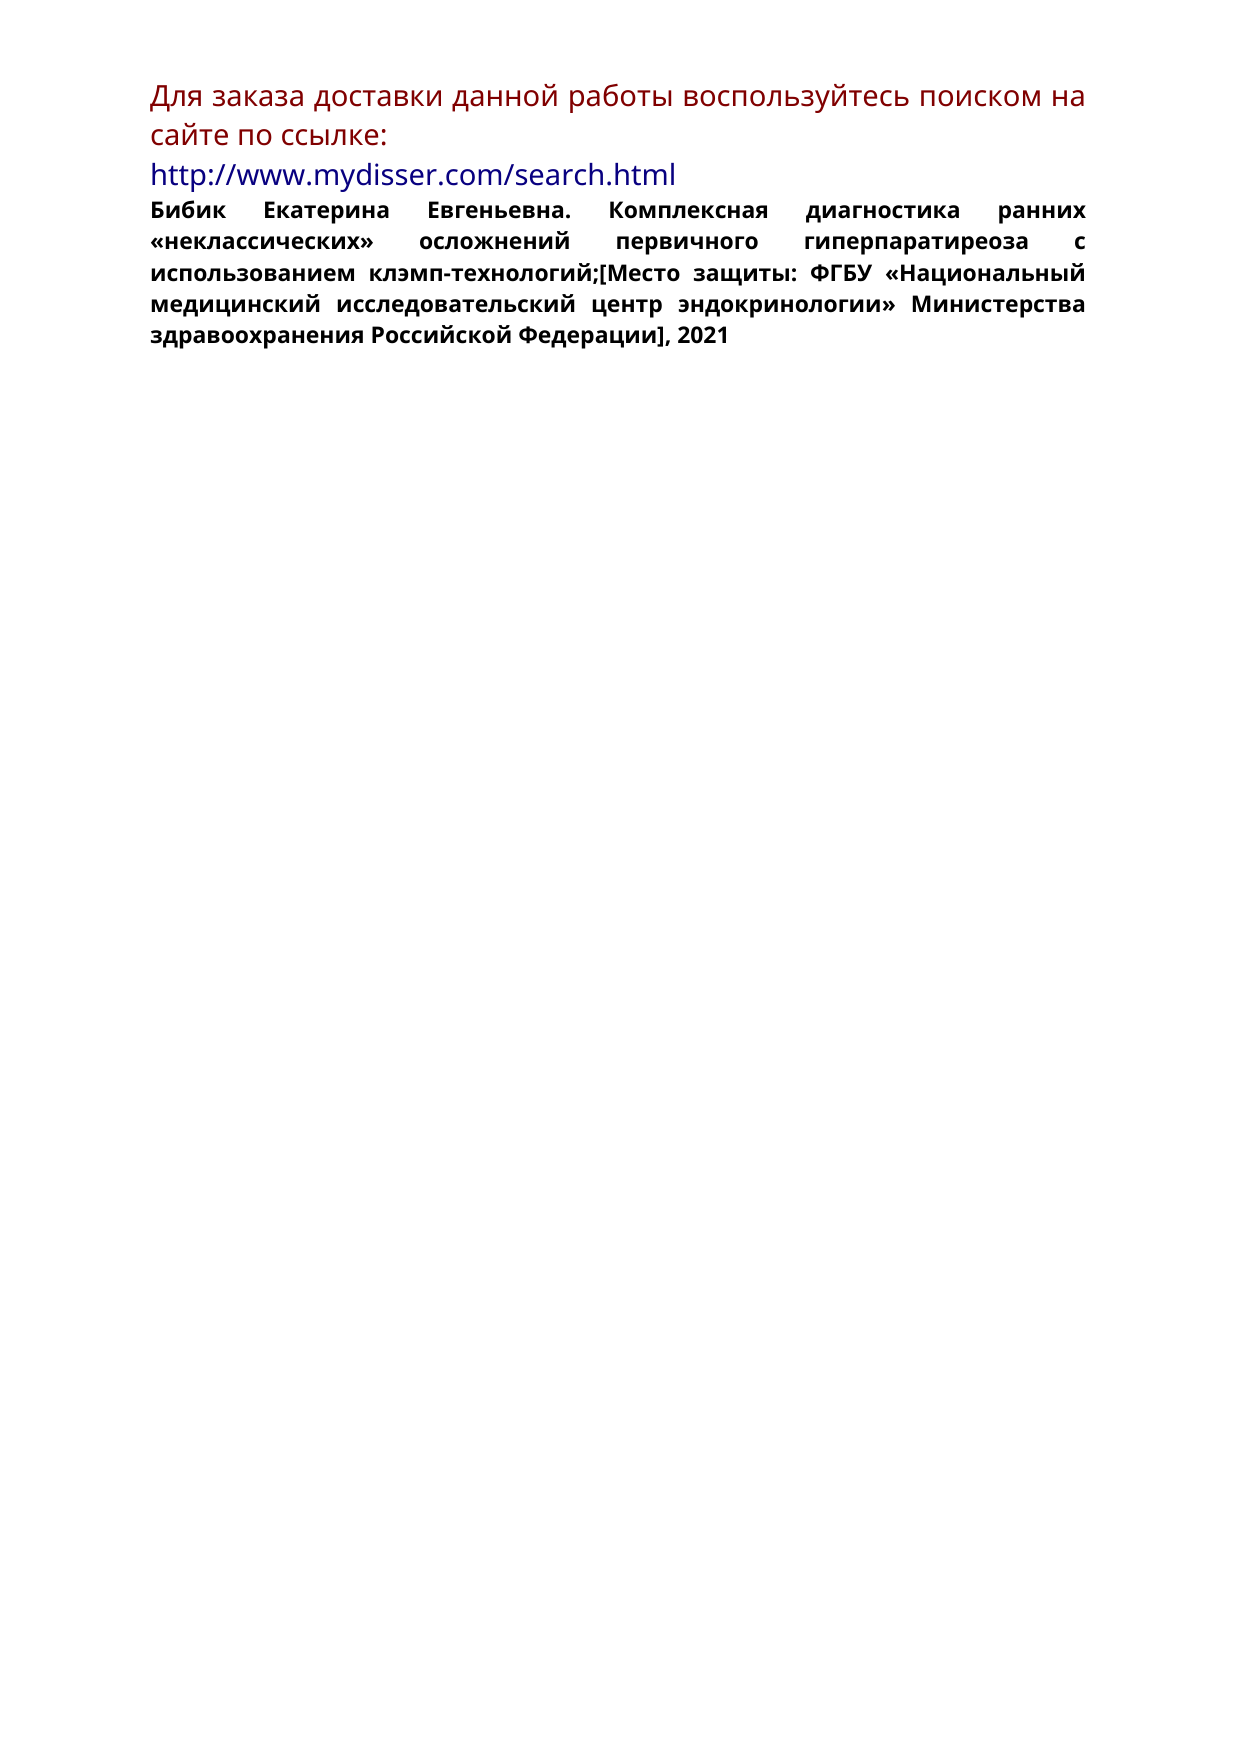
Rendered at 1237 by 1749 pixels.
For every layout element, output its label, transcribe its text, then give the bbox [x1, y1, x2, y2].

text Бибик Екатерина Евгеньевна. Комплексная диагностика ранних «неклассических» осложнений первичного гиперпаратиреоза с использованием клэмп-технологий;[Место защиты: ФГБУ «Национальный медицинский исследовательский центр эндокринологии» Министерства здравоохранения Российской Федерации], 2021 [150, 194, 1086, 350]
